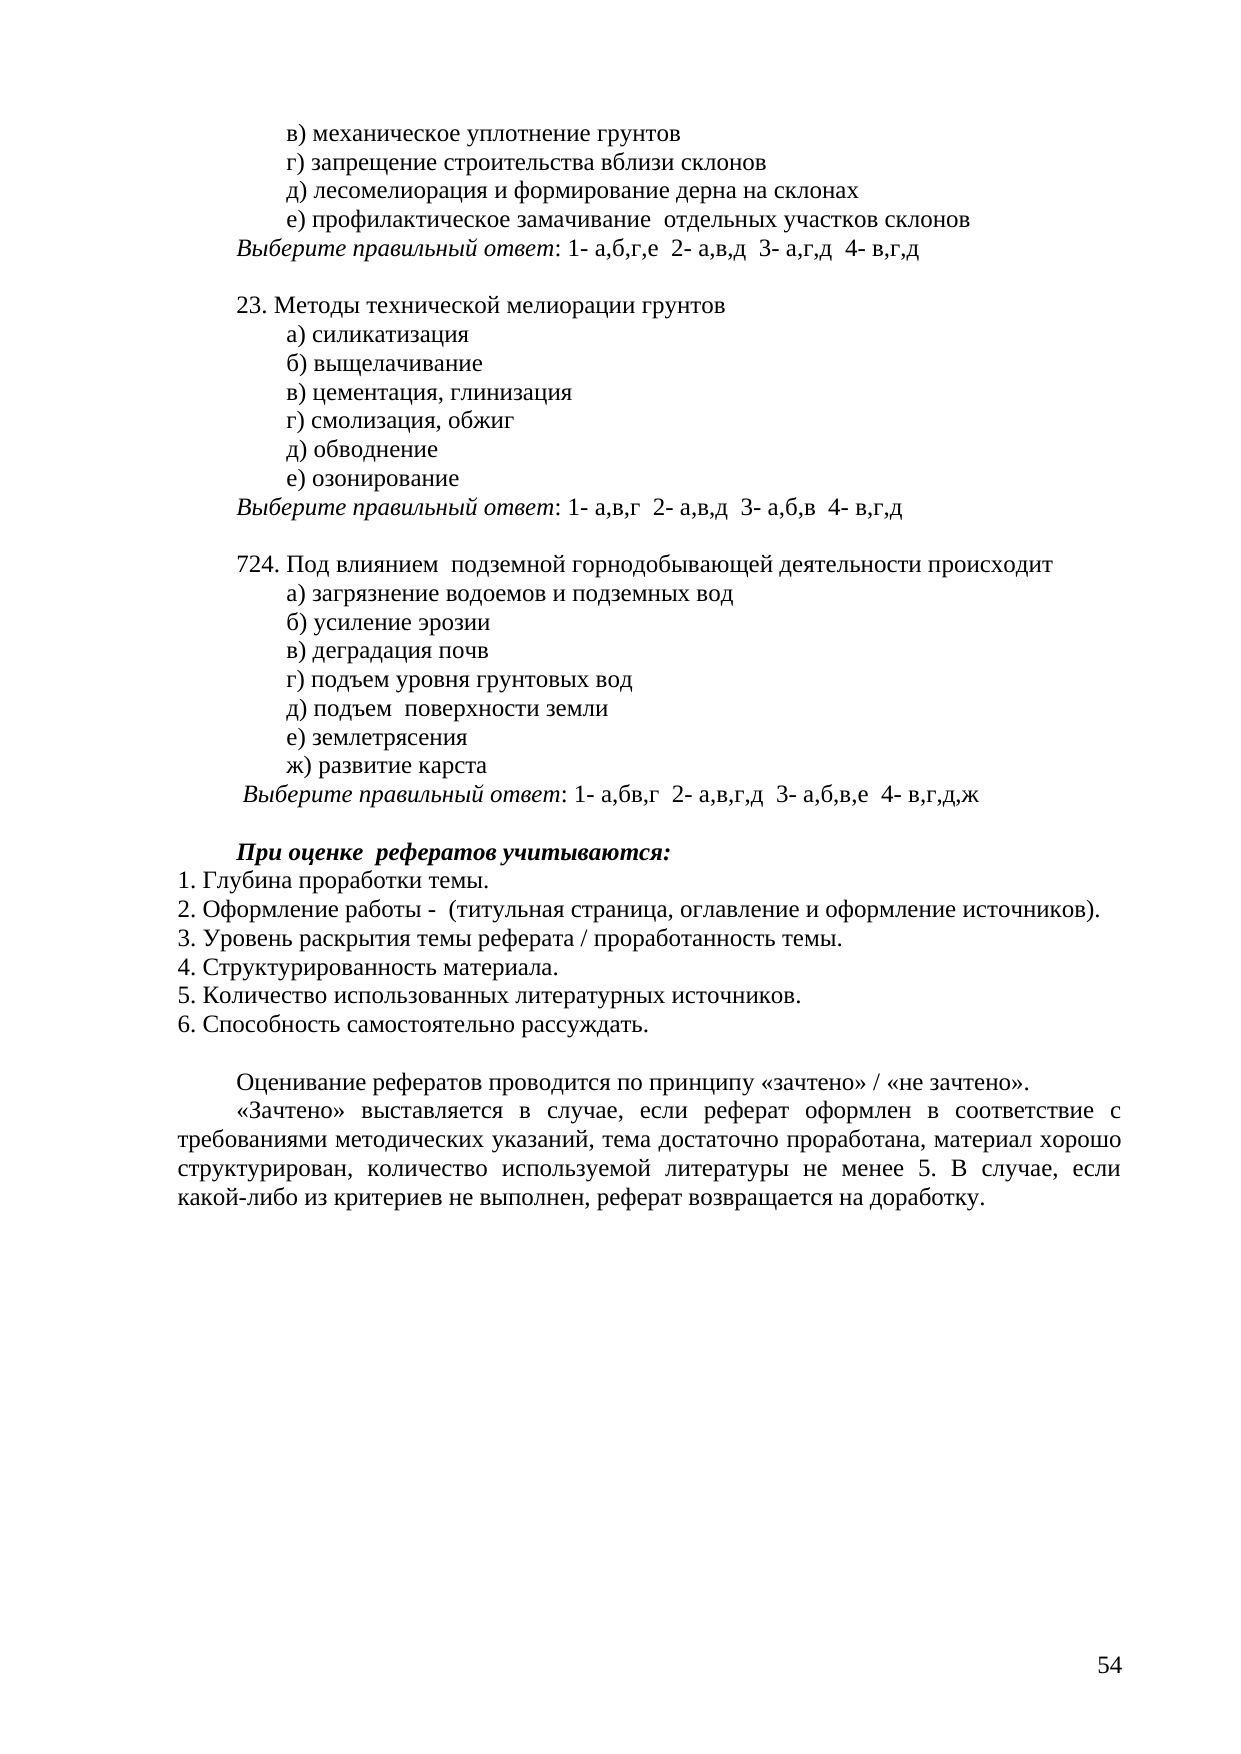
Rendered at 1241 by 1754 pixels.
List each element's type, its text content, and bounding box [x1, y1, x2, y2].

text 1. Глубина проработки темы. [177, 866, 1122, 894]
text г) подъем уровня грунтовых вод [177, 664, 1122, 693]
text При оценке рефератов учитываются: [177, 837, 1122, 866]
text в) механическое уплотнение грунтов [177, 118, 1122, 147]
text д) подъем поверхности земли [177, 693, 1122, 722]
text «Зачтено» выставляется в случае, если реферат оформлен в соответствие с требованиями методических указаний, тема достаточно проработана, материал хорошо структурирован, количество используемой литературы не менее 5. В случае, если какой-либо из критериев не выполнен, реферат возвращается на доработку. [177, 1096, 1122, 1211]
text б) усиление эрозии [177, 607, 1122, 636]
text г) запрещение строительства вблизи склонов [177, 147, 1122, 176]
text 23. Методы технической мелиорации грунтов [177, 291, 1122, 319]
text 4. Структурированность материала. [177, 952, 1122, 981]
text 2. Оформление работы - (титульная страница, оглавление и оформление источников). [177, 894, 1122, 923]
text Выберите правильный ответ: 1- а,в,г 2- а,в,д 3- а,б,в 4- в,г,д [177, 492, 1122, 521]
text ж) развитие карста [177, 751, 1122, 779]
text е) профилактическое замачивание отдельных участков склонов [177, 204, 1122, 233]
text Выберите правильный ответ: 1- а,б,г,е 2- а,в,д 3- а,г,д 4- в,г,д [177, 233, 1122, 262]
text Оценивание рефератов проводится по принципу «зачтено» / «не зачтено». [177, 1067, 1122, 1096]
text г) смолизация, обжиг [177, 406, 1122, 434]
text 3. Уровень раскрытия темы реферата / проработанность темы. [177, 923, 1122, 952]
text а) силикатизация [177, 319, 1122, 348]
text д) лесомелиорация и формирование дерна на склонах [177, 176, 1122, 204]
text е) землетрясения [177, 722, 1122, 751]
text 6. Способность самостоятельно рассуждать. [177, 1009, 1122, 1038]
text в) деградация почв [177, 636, 1122, 664]
text а) загрязнение водоемов и подземных вод [177, 578, 1122, 607]
text 5. Количество использованных литературных источников. [177, 981, 1122, 1009]
text б) выщелачивание [177, 348, 1122, 377]
text д) обводнение [177, 434, 1122, 463]
text Выберите правильный ответ: 1- а,бв,г 2- а,в,г,д 3- а,б,в,е 4- в,г,д,ж [177, 779, 1122, 808]
text 724. Под влиянием подземной горнодобывающей деятельности происходит [177, 549, 1122, 578]
text е) озонирование [177, 463, 1122, 492]
text в) цементация, глинизация [177, 377, 1122, 406]
